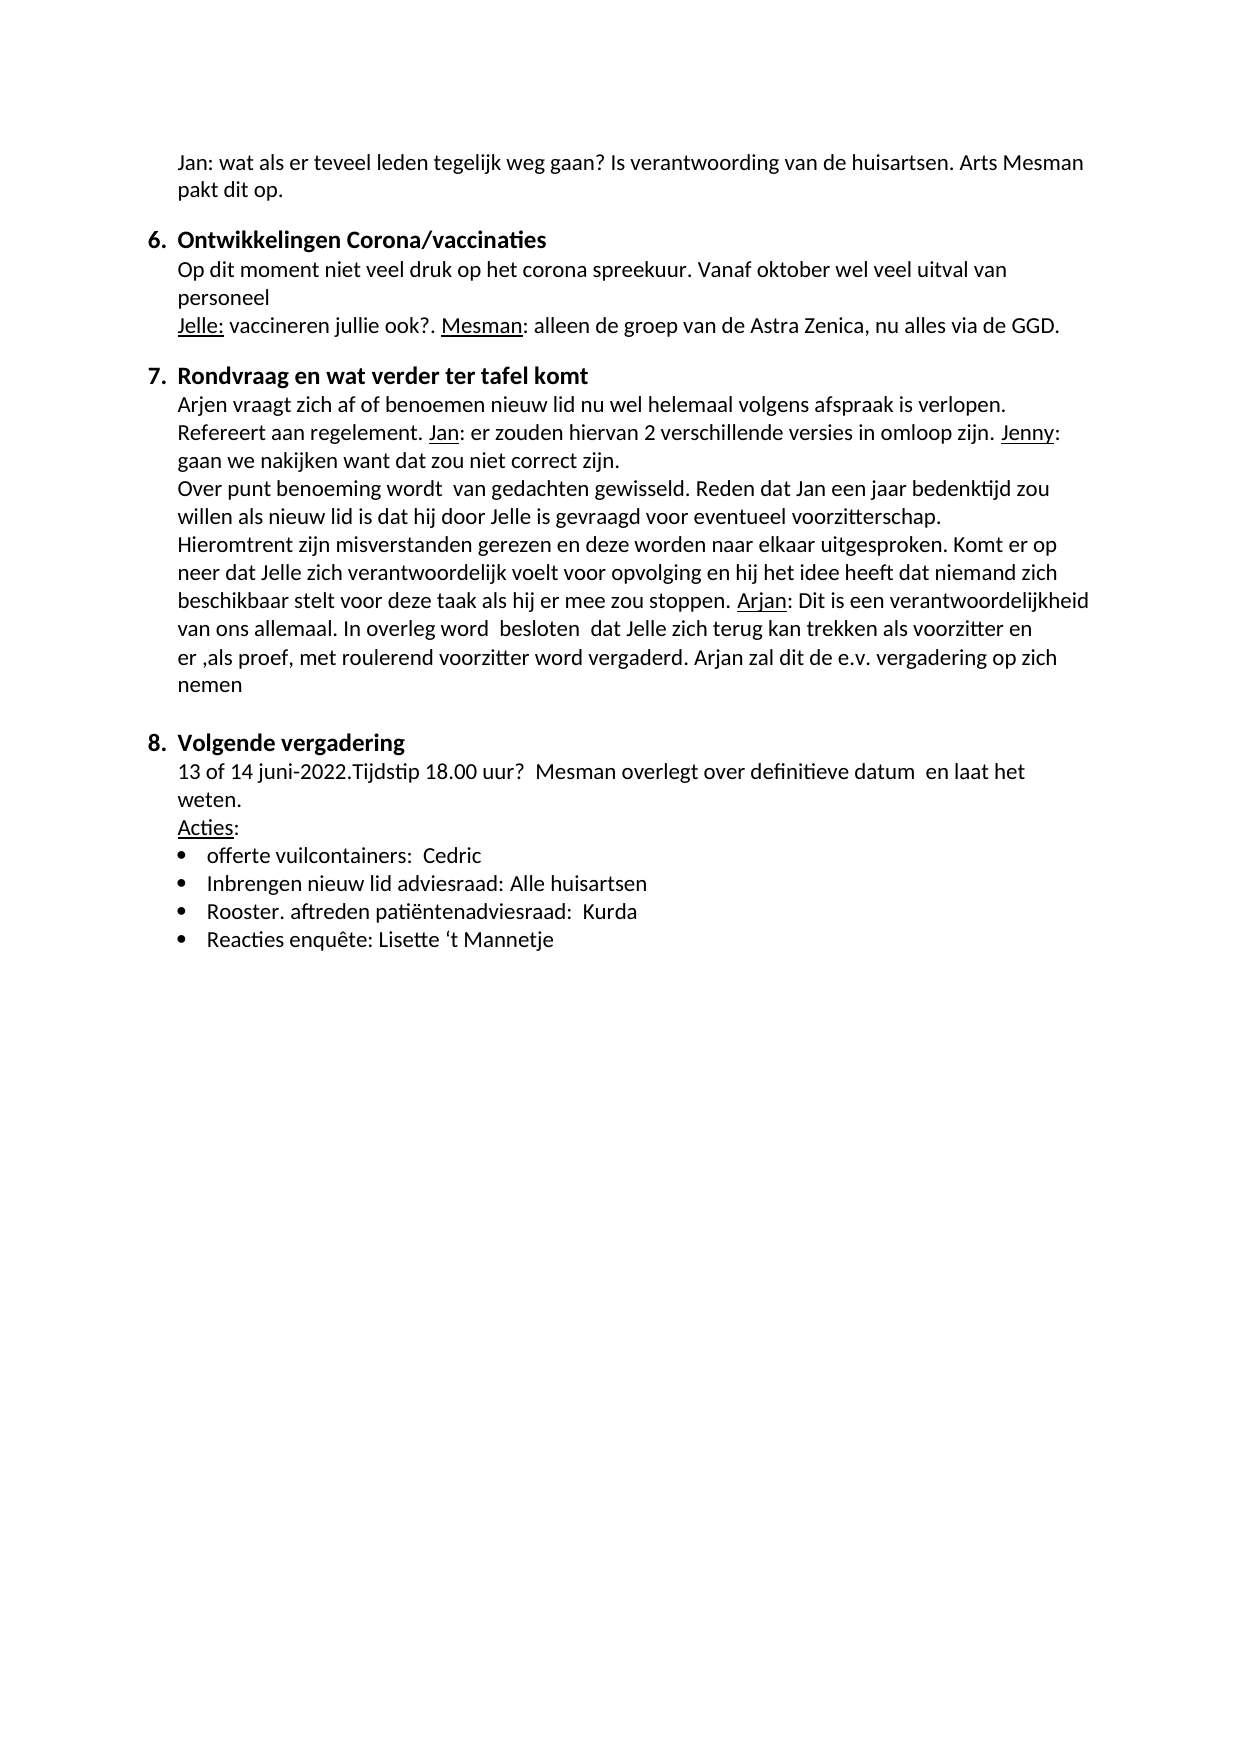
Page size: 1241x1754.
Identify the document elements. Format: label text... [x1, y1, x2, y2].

list offerte vuilcontainers: Cedric [177, 841, 1093, 869]
text Acties: [148, 813, 1093, 841]
list Rooster. aftreden patiëntenadviesraad: Kurda [177, 897, 1093, 925]
list Ontwikkelingen Corona/vaccinaties [148, 224, 1093, 255]
text Hieromtrent zijn misverstanden gerezen en deze worden naar elkaar uitgesproken. Komt er op neer dat Jelle zich verantwoordelijk voelt voor opvolging en hij het idee heeft dat niemand zich beschikbaar stelt voor deze taak als hij er mee zou stoppen. Arjan: Dit is een verantwoordelijkheid van ons allemaal. In overleg word besloten dat Jelle zich terug kan trekken als voorzitter en er ,als proef, met roulerend voorzitter word vergaderd. Arjan zal dit de e.v. vergadering op zich nemen [177, 531, 1093, 699]
text Op dit moment niet veel druk op het corona spreekuur. Vanaf oktober wel veel uitval van personeel [177, 255, 1093, 311]
list 13 of 14 juni-2022.Tijdstip 18.00 uur? Mesman overlegt over definitieve datum en laat het weten. [177, 757, 1093, 813]
text Arjen vraagt zich af of benoemen nieuw lid nu wel helemaal volgens afspraak is verlopen. Refereert aan regelement. Jan: er zouden hiervan 2 verschillende versies in omloop zijn. Jenny: gaan we nakijken want dat zou niet correct zijn. [177, 390, 1093, 474]
list Reacties enquête: Lisette ‘t Mannetje [177, 925, 1093, 953]
list Rondvraag en wat verder ter tafel komt [148, 360, 1093, 390]
text Over punt benoeming wordt van gedachten gewisseld. Reden dat Jan een jaar bedenktijd zou willen als nieuw lid is dat hij door Jelle is gevraagd voor eventueel voorzitterschap. [177, 474, 1093, 531]
text Jelle: vaccineren jullie ook?. Mesman: alleen de groep van de Astra Zenica, nu alles via de GGD. [177, 311, 1093, 339]
list Inbrengen nieuw lid adviesraad: Alle huisartsen [177, 869, 1093, 897]
text Jan: wat als er teveel leden tegelijk weg gaan? Is verantwoording van de huisartsen. Arts Mesman pakt dit op. [177, 148, 1093, 204]
list Volgende vergadering [148, 727, 1093, 757]
